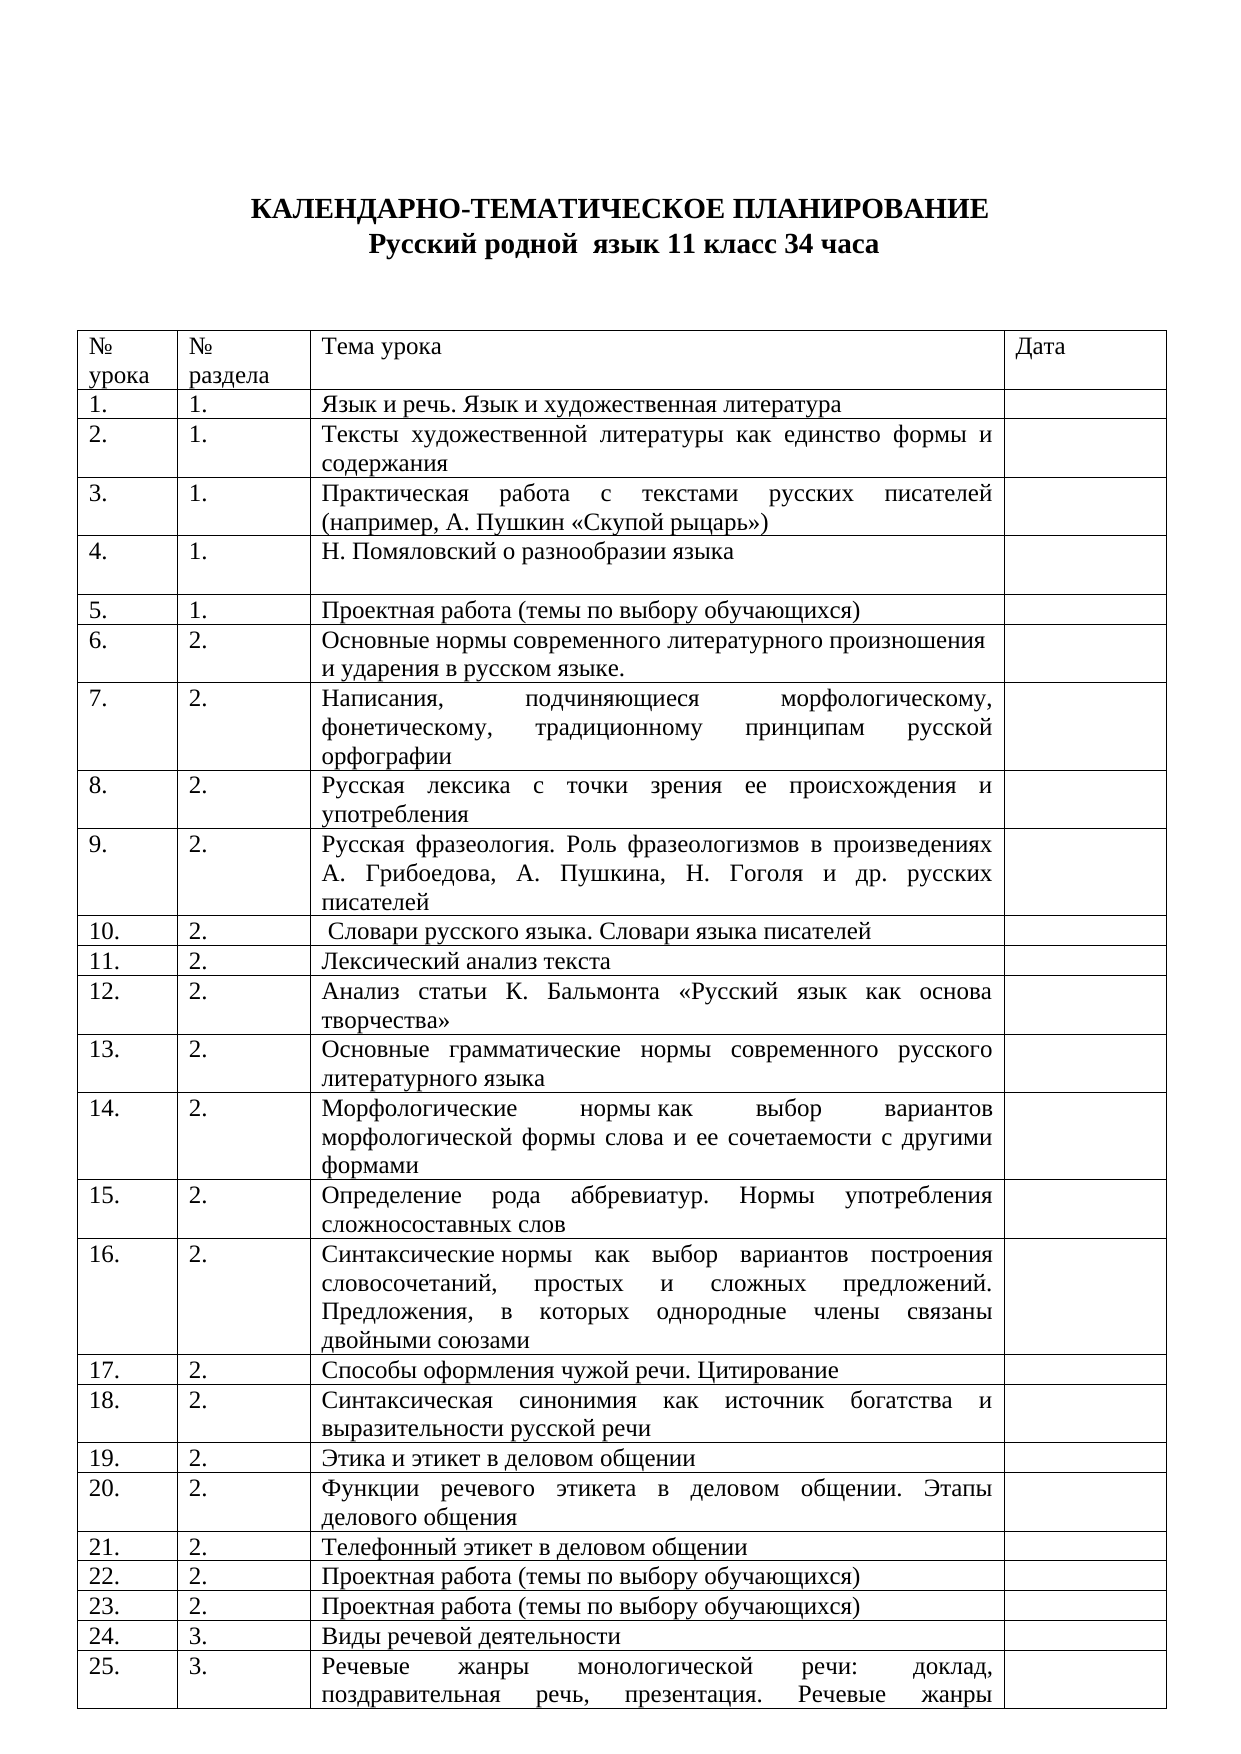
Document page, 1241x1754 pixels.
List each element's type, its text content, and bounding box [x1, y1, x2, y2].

text Русский родной язык 11 класс 34 часа [89, 224, 1152, 259]
table_cell Проектная работа (темы по выбору обучающихся) [311, 595, 1004, 624]
table_cell 17. [78, 1355, 177, 1384]
table_cell [1005, 1473, 1166, 1531]
table_cell [1005, 1651, 1166, 1708]
table_cell [1005, 1385, 1166, 1442]
table_cell Синтаксические нормы как выбор вариантов построения словосочетаний, простых и сложных предложений. Предложения, в которых однородные члены связаны двойными союзами [311, 1239, 1004, 1354]
table_cell 2. [178, 1035, 310, 1092]
table_cell 2. [178, 1239, 310, 1354]
table_cell Функции речевого этикета в деловом общении. Этапы делового общения [311, 1473, 1004, 1531]
table_cell 3. [178, 1621, 310, 1650]
table_cell 5. [78, 595, 177, 624]
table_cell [311, 1651, 1004, 1708]
table_cell Способы оформления чужой речи. Цитирование [311, 1355, 1004, 1384]
table_cell 23. [78, 1591, 177, 1620]
table_cell Виды речевой деятельности [311, 1621, 1004, 1650]
table_cell 11. [78, 946, 177, 975]
table_cell 20. [78, 1473, 177, 1531]
table_cell 1. [178, 478, 310, 535]
table_header Дата [1005, 331, 1166, 388]
table_header № раздела [178, 331, 310, 388]
table_cell 2. [178, 1385, 310, 1442]
table_cell Русская фразеология. Роль фразеологизмов в произведениях А. Грибоедова, А. Пушкина, Н. Гоголя и др. русских писателей [311, 829, 1004, 915]
table_cell 8. [78, 771, 177, 828]
table_cell [1005, 771, 1166, 828]
table_cell Основные нормы современного литературного произношения и ударения в русском языке. [311, 625, 1004, 682]
table_cell 1. [78, 390, 177, 418]
table_cell Синтаксическая синонимия как источник богатства и выразительности русской речи [311, 1385, 1004, 1442]
table_cell 18. [78, 1385, 177, 1442]
table_cell Анализ статьи К. Бальмонта «Русский язык как основа творчества» [311, 976, 1004, 1033]
text КАЛЕНДАРНО-ТЕМАТИЧЕСКОЕ ПЛАНИРОВАНИЕ [89, 189, 1152, 224]
table_cell [1005, 1093, 1166, 1179]
table_cell 14. [78, 1093, 177, 1179]
table_cell 2. [78, 419, 177, 477]
table_cell Тексты художественной литературы как единство формы и содержания [311, 419, 1004, 477]
table_cell 1. [178, 595, 310, 624]
table_cell 4. [78, 536, 177, 594]
table_cell 10. [78, 916, 177, 945]
table_cell 9. [78, 829, 177, 915]
table_cell [1005, 1621, 1166, 1650]
table_cell [1005, 390, 1166, 418]
table_cell [1005, 916, 1166, 945]
table_cell 2. [178, 1355, 310, 1384]
table_cell Телефонный этикет в деловом общении [311, 1532, 1004, 1560]
table_cell 12. [78, 976, 177, 1033]
table_cell 2. [178, 1180, 310, 1238]
table_cell [1005, 1443, 1166, 1472]
table_cell Язык и речь. Язык и художественная литература [311, 390, 1004, 418]
table_cell 2. [178, 1473, 310, 1531]
table_cell 2. [178, 1093, 310, 1179]
table_cell 1. [178, 419, 310, 477]
table_header № урока [78, 331, 177, 388]
table_cell 25. [78, 1651, 177, 1708]
table_cell [1005, 683, 1166, 769]
table_cell Определение рода аббревиатур. Нормы употребления сложносоставных слов [311, 1180, 1004, 1238]
table_cell Морфологические нормы как выбор вариантов морфологической формы слова и ее сочетаемости с другими формами [311, 1093, 1004, 1179]
table_cell 3. [178, 1651, 310, 1708]
table_cell 13. [78, 1035, 177, 1092]
table_cell 2. [178, 625, 310, 682]
table_cell [1005, 1239, 1166, 1354]
table_cell 1. [178, 536, 310, 594]
table_cell 2. [178, 1532, 310, 1560]
table_cell 24. [78, 1621, 177, 1650]
table_cell [1005, 625, 1166, 682]
table_cell 7. [78, 683, 177, 769]
table_cell [1005, 976, 1166, 1033]
table_cell 2. [178, 916, 310, 945]
table_cell 21. [78, 1532, 177, 1560]
table_cell 16. [78, 1239, 177, 1354]
table_cell [1005, 1532, 1166, 1560]
table_cell [1005, 1180, 1166, 1238]
table_cell [1005, 946, 1166, 975]
table_cell Проектная работа (темы по выбору обучающихся) [311, 1591, 1004, 1620]
table_cell Проектная работа (темы по выбору обучающихся) [311, 1561, 1004, 1590]
table_cell 1. [178, 390, 310, 418]
table_cell [1005, 1561, 1166, 1590]
table_cell 2. [178, 1443, 310, 1472]
table_cell Написания, подчиняющиеся морфологическому, фонетическому, традиционному принципам русской орфографии [311, 683, 1004, 769]
table_cell [1005, 536, 1166, 594]
table_cell Основные грамматические нормы современного русского литературного языка [311, 1035, 1004, 1092]
table_cell 6. [78, 625, 177, 682]
table_cell 2. [178, 771, 310, 828]
table_cell [1005, 419, 1166, 477]
table_cell [1005, 478, 1166, 535]
table_cell [1005, 595, 1166, 624]
table_cell [1005, 1355, 1166, 1384]
table_cell 15. [78, 1180, 177, 1238]
table_cell Словари русского языка. Словари языка писателей [311, 916, 1004, 945]
table_cell 19. [78, 1443, 177, 1472]
table_cell 2. [178, 829, 310, 915]
table_cell [1005, 829, 1166, 915]
table_cell Русская лексика с точки зрения ее происхождения и употребления [311, 771, 1004, 828]
table_cell Н. Помяловский о разнообразии языка [311, 536, 1004, 594]
table_cell 2. [178, 976, 310, 1033]
table_cell 2. [178, 683, 310, 769]
table_cell Практическая работа с текстами русских писателей (например, А. Пушкин «Скупой рыцарь») [311, 478, 1004, 535]
table_cell Этика и этикет в деловом общении [311, 1443, 1004, 1472]
table_cell Лексический анализ текста [311, 946, 1004, 975]
table_cell 2. [178, 1561, 310, 1590]
table_cell [1005, 1591, 1166, 1620]
table_header Тема урока [311, 331, 1004, 388]
table_cell 22. [78, 1561, 177, 1590]
table_cell 3. [78, 478, 177, 535]
table_cell [1005, 1035, 1166, 1092]
table_cell 2. [178, 946, 310, 975]
table_cell 2. [178, 1591, 310, 1620]
